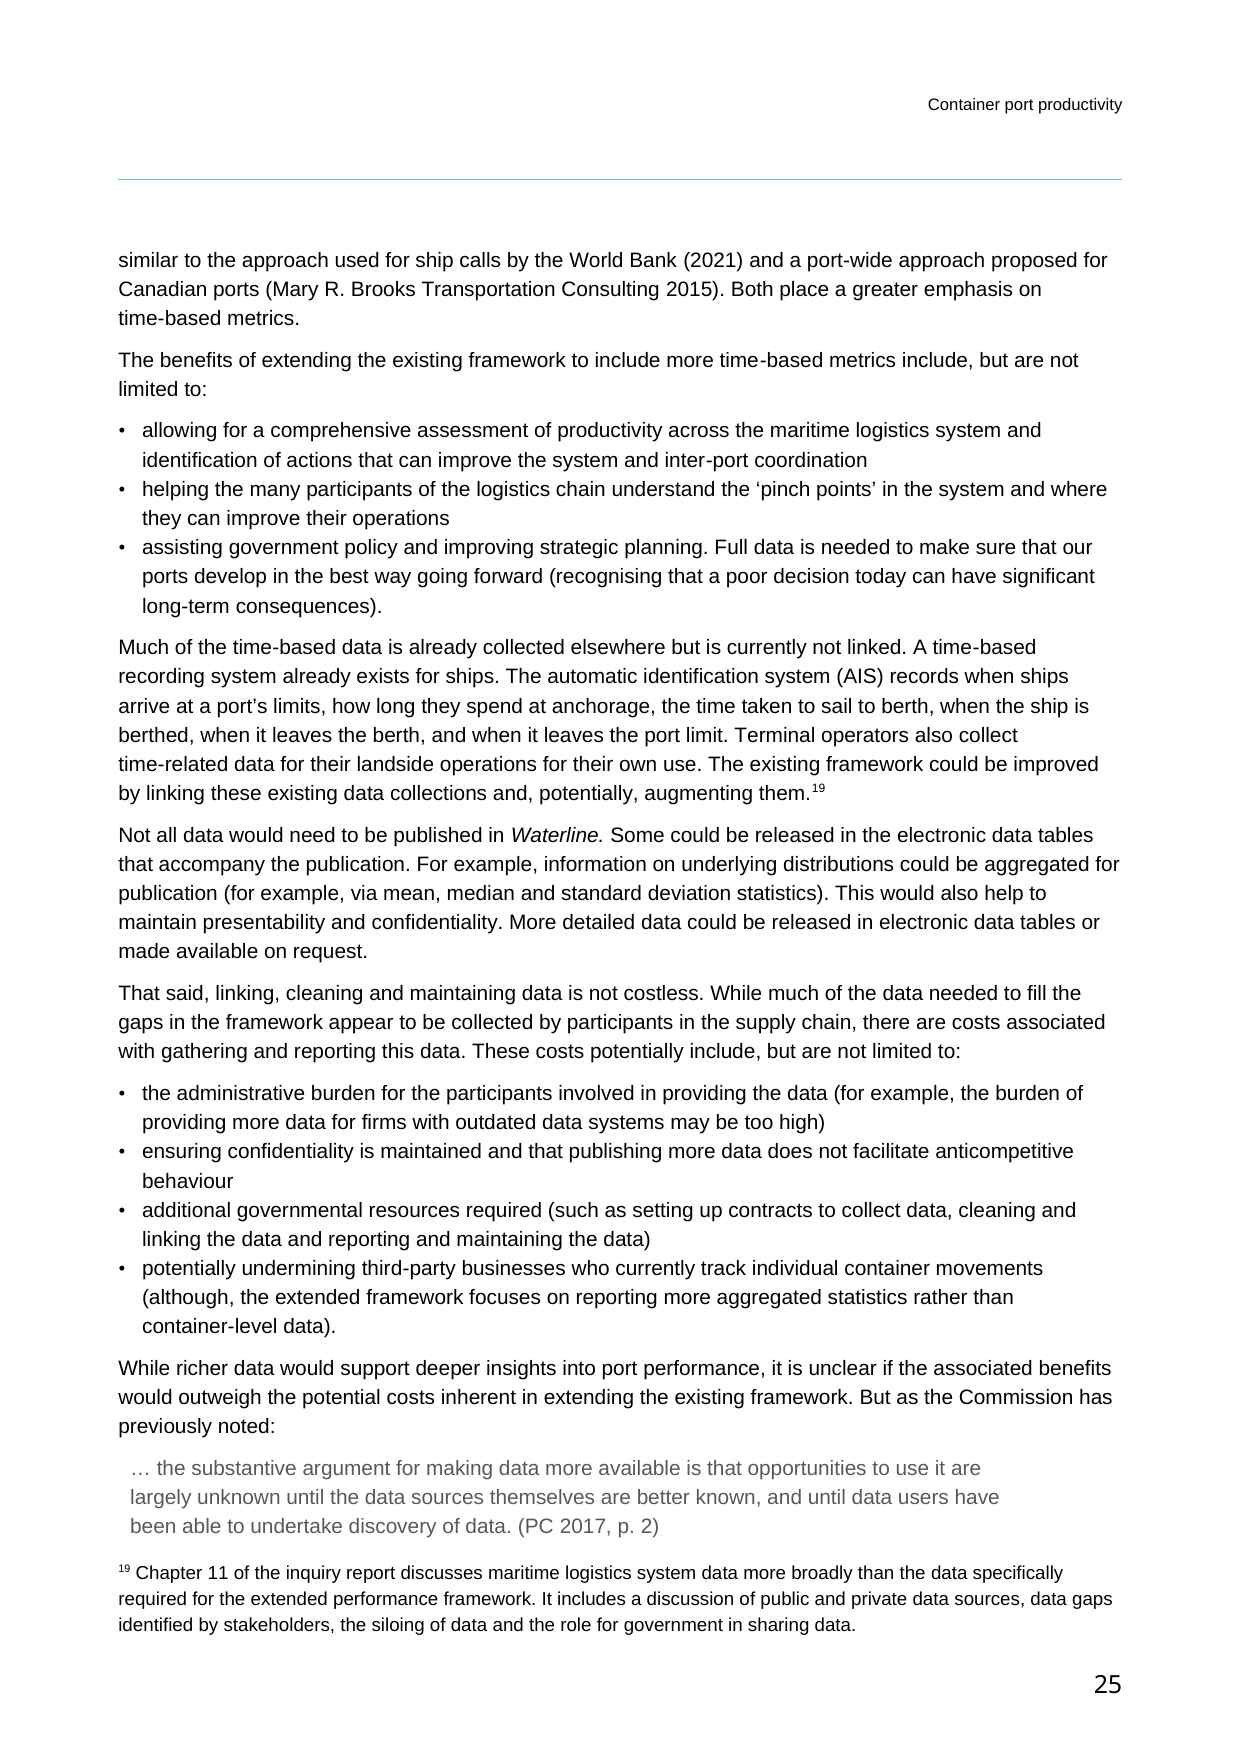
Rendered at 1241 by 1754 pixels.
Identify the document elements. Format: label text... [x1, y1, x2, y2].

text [118, 242, 1122, 330]
list additional governmental resources required (such as setting up contracts to collect data, cleaning and linking the data and reporting and maintaining the data) [118, 1192, 1122, 1251]
text Not all data would need to be published in Waterline. Some could be released in the electronic data tables that accompany the publication. For example, information on underlying distributions could be aggregated for publication (for example, via mean, median and standard deviation statistics). This would also help to maintain presentability and confidentiality. More detailed data could be released in electronic data tables or made available on request. [118, 817, 1122, 963]
text That said, linking, cleaning and maintaining data is not costless. While much of the data needed to fill the gaps in the framework appear to be collected by participants in the supply chain, there are costs associated with gathering and reporting this data. These costs potentially include, but are not limited to: [118, 976, 1122, 1063]
list helping the many participants of the logistics chain understand the ‘pinch points’ in the system and where they can improve their operations [118, 472, 1122, 530]
list potentially undermining third-party businesses who currently track individual container movements (although, the extended framework focuses on reporting more aggregated statistics rather than container-level data). [118, 1251, 1122, 1338]
list the administrative burden for the participants involved in providing the data (for example, the burden of providing more data for firms with outdated data systems may be too high) [118, 1076, 1122, 1134]
list ensuring confidentiality is maintained and that publishing more data does not facilitate anticompetitive behaviour [118, 1134, 1122, 1192]
text The benefits of extending the existing framework to include more time-based metrics include, but are not limited to: [118, 342, 1122, 401]
list assisting government policy and improving strategic planning. Full data is needed to make sure that our ports develop in the best way going forward (recognising that a poor decision today can have significant long-term consequences). [118, 530, 1122, 617]
text … the substantive argument for making data more available is that opportunities to use it are largely unknown until the data sources themselves are better known, and until data users have been able to undertake discovery of data. (PC 2017, p. 2) [130, 1451, 1033, 1538]
list allowing for a comprehensive assessment of productivity across the maritime logistics system and identification of actions that can improve the system and inter-port coordination [118, 413, 1122, 472]
text While richer data would support deeper insights into port performance, it is unclear if the associated benefits would outweigh the potential costs inherent in extending the existing framework. But as the Commission has previously noted: [118, 1351, 1122, 1438]
text Much of the time-based data is already collected elsewhere but is currently not linked. A time-based recording system already exists for ships. The automatic identification system (AIS) records when ships arrive at a port’s limits, how long they spend at anchorage, the time taken to sail to berth, when the ship is berthed, when it leaves the berth, and when it leaves the port limit. Terminal operators also collect time-related data for their landside operations for their own use. The existing framework could be improved by linking these existing data collections and, potentially, augmenting them. [118, 630, 1122, 805]
